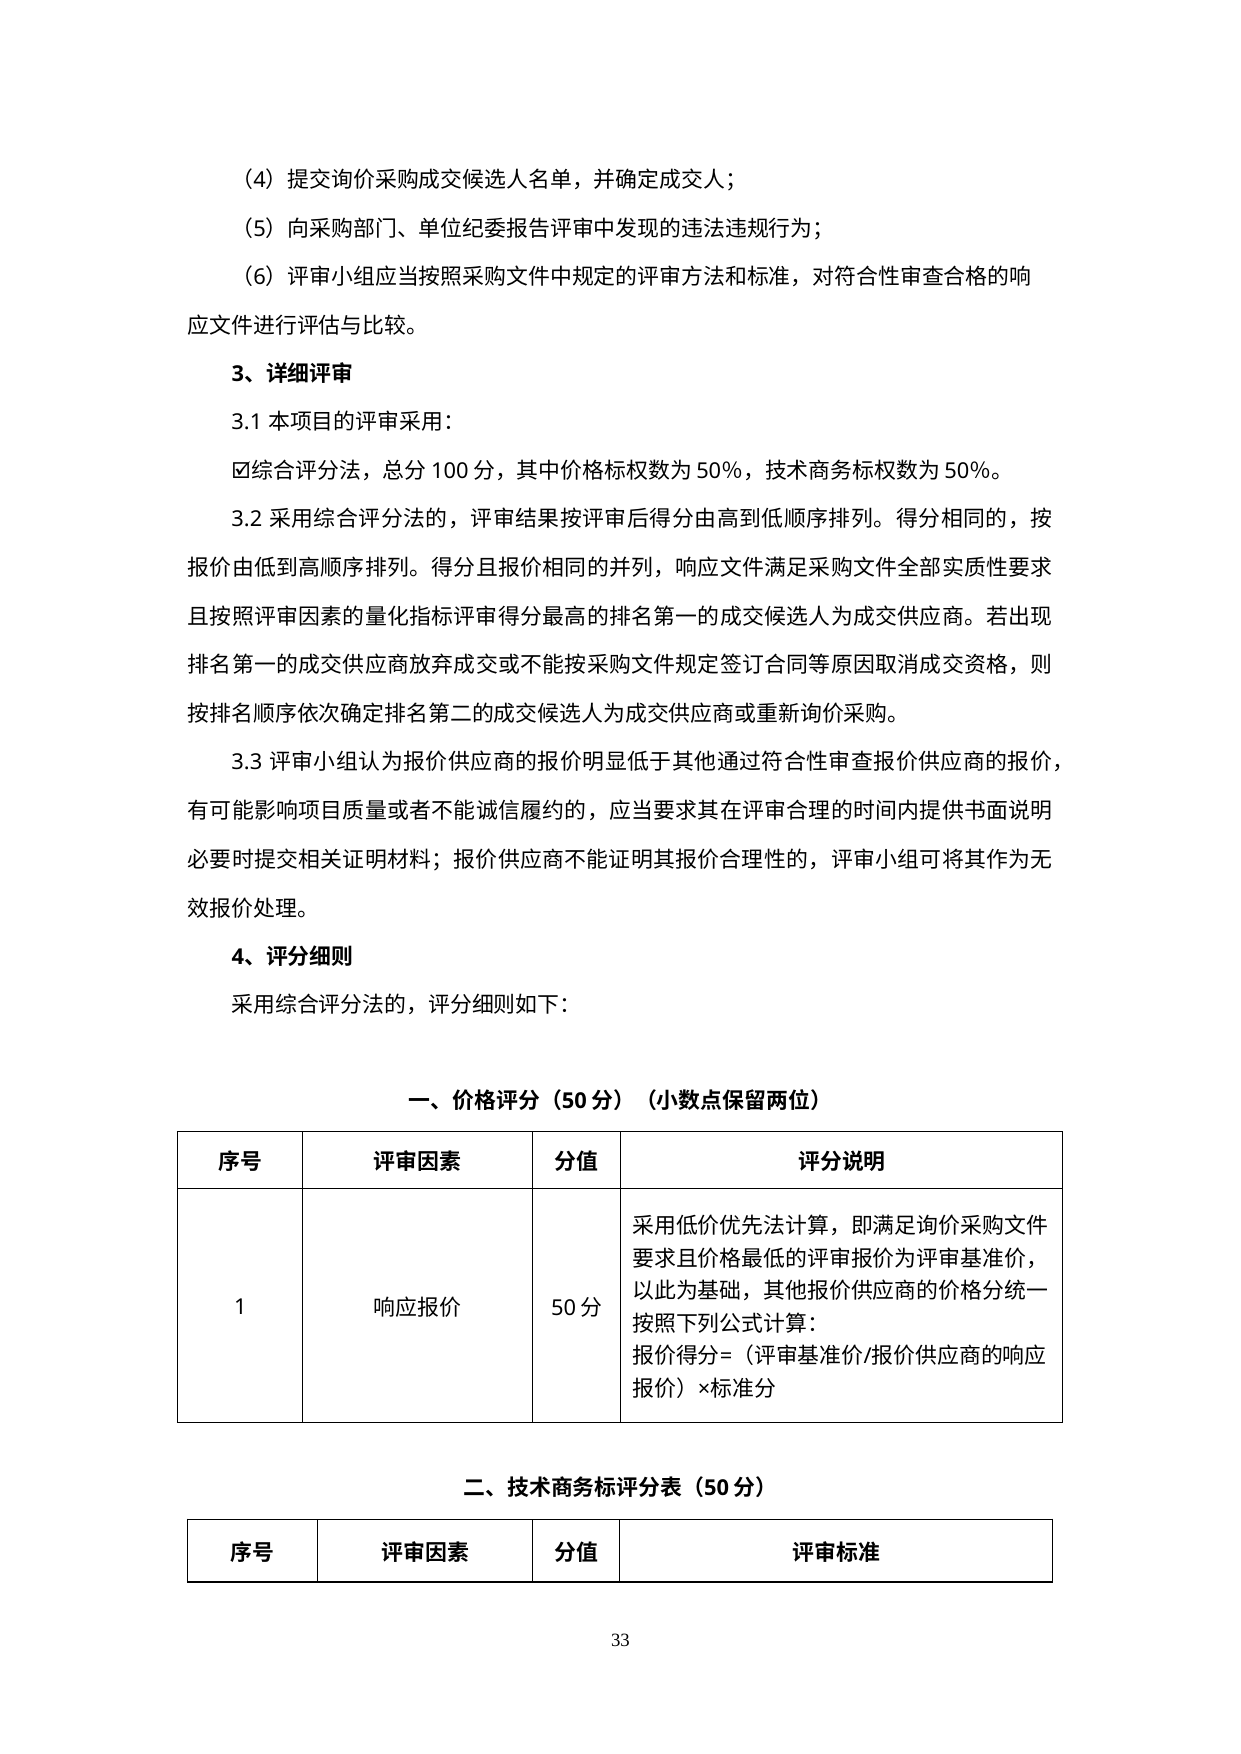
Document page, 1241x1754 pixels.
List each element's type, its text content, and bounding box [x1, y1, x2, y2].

text 综合评分法，总分100分，其中价格标权数为50％，技术商务标权数为50％。 [187, 452, 1053, 485]
table_cell 响应报价 [303, 1189, 532, 1422]
text 3.3 评审小组认为报价供应商的报价明显低于其他通过符合性审查报价供应商的报价，有可能影响项目质量或者不能诚信履约的，应当要求其在评审合理的时间内提供书面说明，必要时提交相关证明材料；报价供应商不能证明其报价合理性的，评审小组可将其作为无效报价处理。 [187, 744, 1053, 923]
table_header 评审标准 [620, 1520, 1052, 1581]
table_header 分值 [533, 1132, 620, 1188]
text 采用综合评分法的，评分细则如下： [187, 987, 1053, 1019]
text 二、技术商务标评分表（50分） [187, 1470, 1053, 1503]
text （4）提交询价采购成交候选人名单，并确定成交人； [187, 162, 1053, 194]
table_header 序号 [178, 1132, 302, 1188]
table_header 评分说明 [621, 1132, 1062, 1188]
text 3.1 本项目的评审采用： [187, 404, 1053, 437]
table_header 分值 [533, 1520, 619, 1581]
table_header 评审因素 [318, 1520, 532, 1581]
table_cell 1 [178, 1189, 302, 1422]
table_cell 50分 [533, 1189, 620, 1422]
table_cell 采用低价优先法计算，即满足询价采购文件要求且价格最低的评审报价为评审基准价，以此为基础，其他报价供应商的价格分统一按照下列公式计算： 报价得分=（评审基准价/报价供应商的响应报价）×标准分 [621, 1189, 1062, 1422]
text 3、详细评审 [187, 356, 1053, 388]
table_header 序号 [188, 1520, 317, 1581]
text （6）评审小组应当按照采购文件中规定的评审方法和标准，对符合性审查合格的响应文件进行评估与比较。 [187, 259, 1053, 340]
text 4、评分细则 [187, 939, 1053, 971]
text 3.2 采用综合评分法的，评审结果按评审后得分由高到低顺序排列。得分相同的，按报价由低到高顺序排列。得分且报价相同的并列，响应文件满足采购文件全部实质性要求，且按照评审因素的量化指标评审得分最高的排名第一的成交候选人为成交供应商。若出现排名第一的成交供应商放弃成交或不能按采购文件规定签订合同等原因取消成交资格，则按排名顺序依次确定排名第二的成交候选人为成交供应商或重新询价采购。 [187, 501, 1053, 728]
text （5）向采购部门、单位纪委报告评审中发现的违法违规行为； [187, 210, 1053, 243]
table_header 评审因素 [303, 1132, 532, 1188]
text 一、价格评分（50分）（小数点保留两位） [187, 1083, 1053, 1115]
